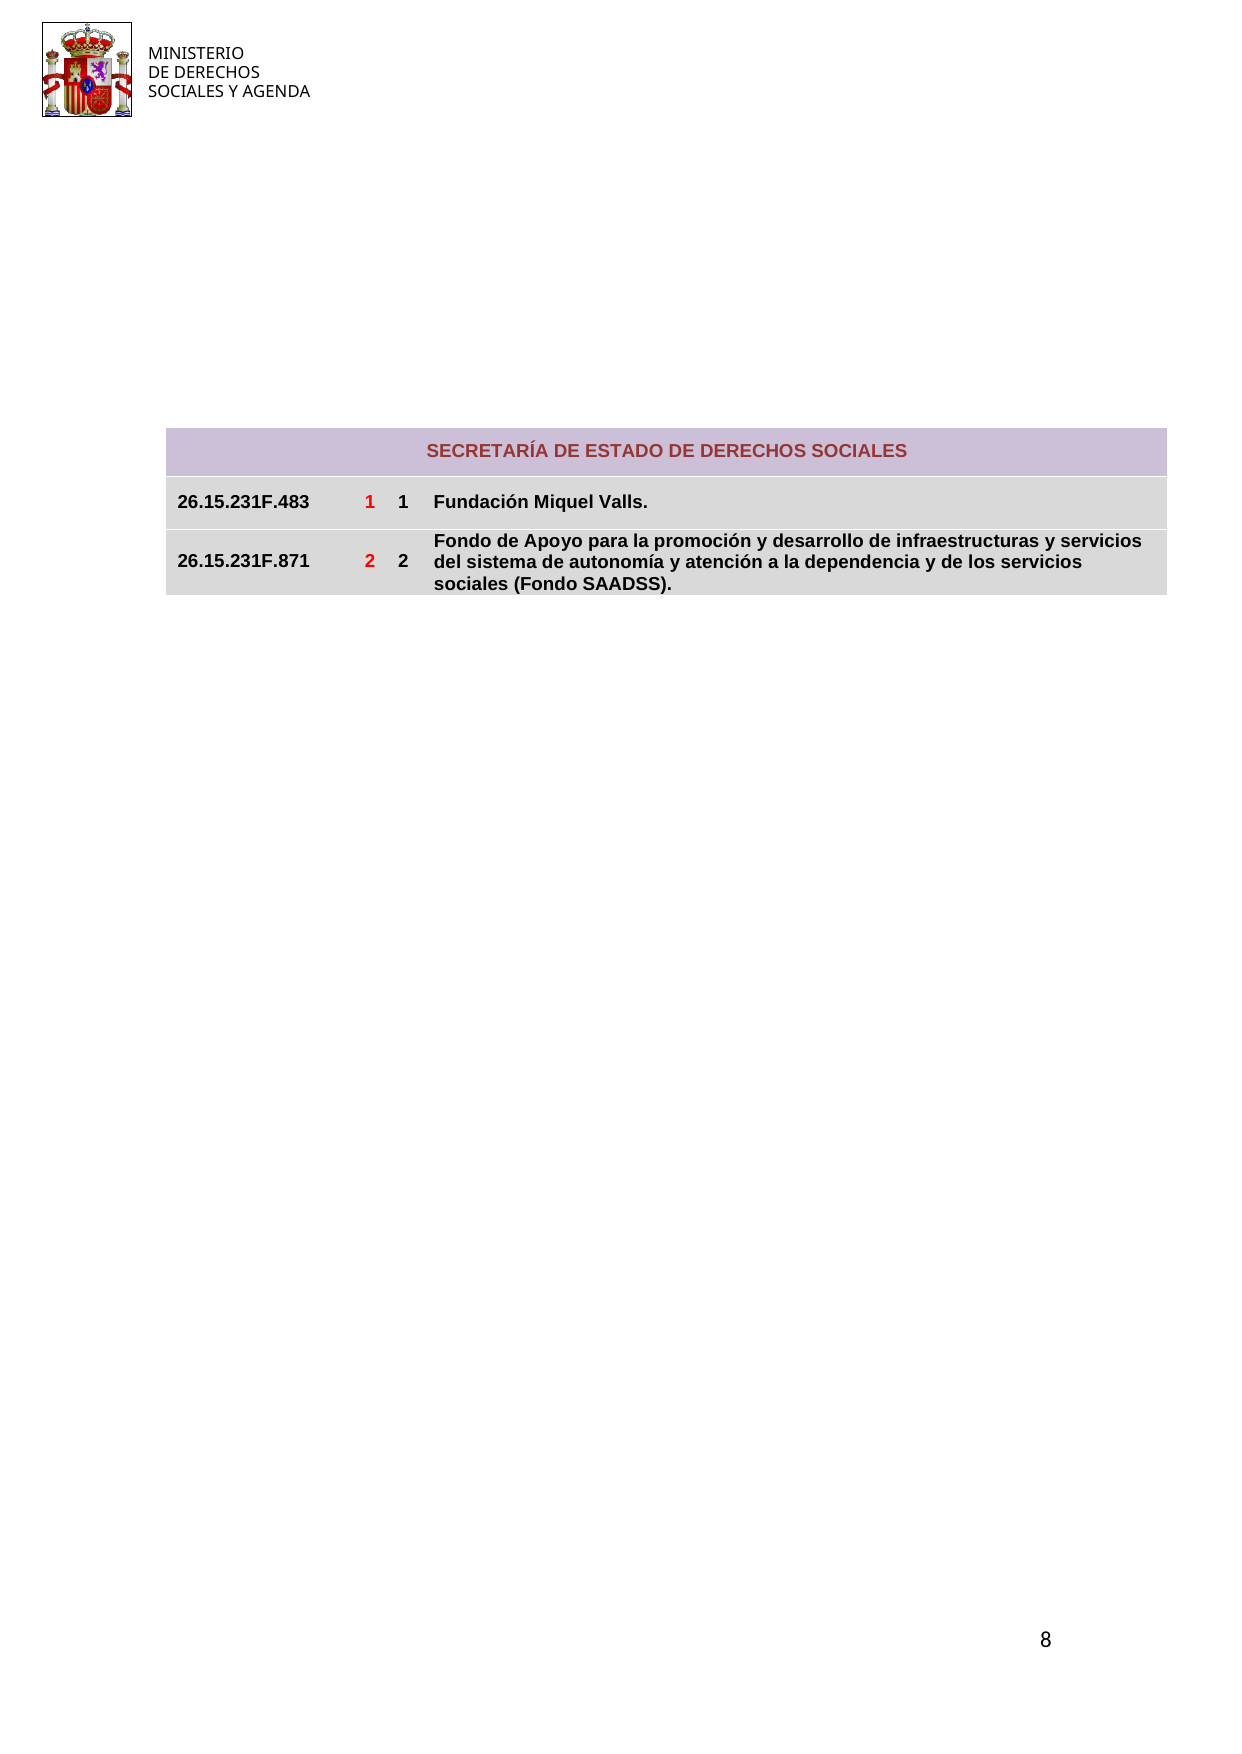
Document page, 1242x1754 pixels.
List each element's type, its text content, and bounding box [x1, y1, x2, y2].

text 26.15.231F.871 2 2 [177, 550, 417, 572]
text Fondo de Apoyo para la promoción y desarrollo de infraestructuras y servicios del sistema de autonomía y atención a la dependencia y de los servicios sociales (Fondo SAADSS). [434, 530, 1145, 594]
picture [43, 23, 131, 116]
text SECRETARÍA DE ESTADO DE DERECHOS SOCIALES [426, 439, 1152, 460]
text 26.15.231F.483 1 1 Fundación Miquel Valls. [177, 491, 1152, 512]
